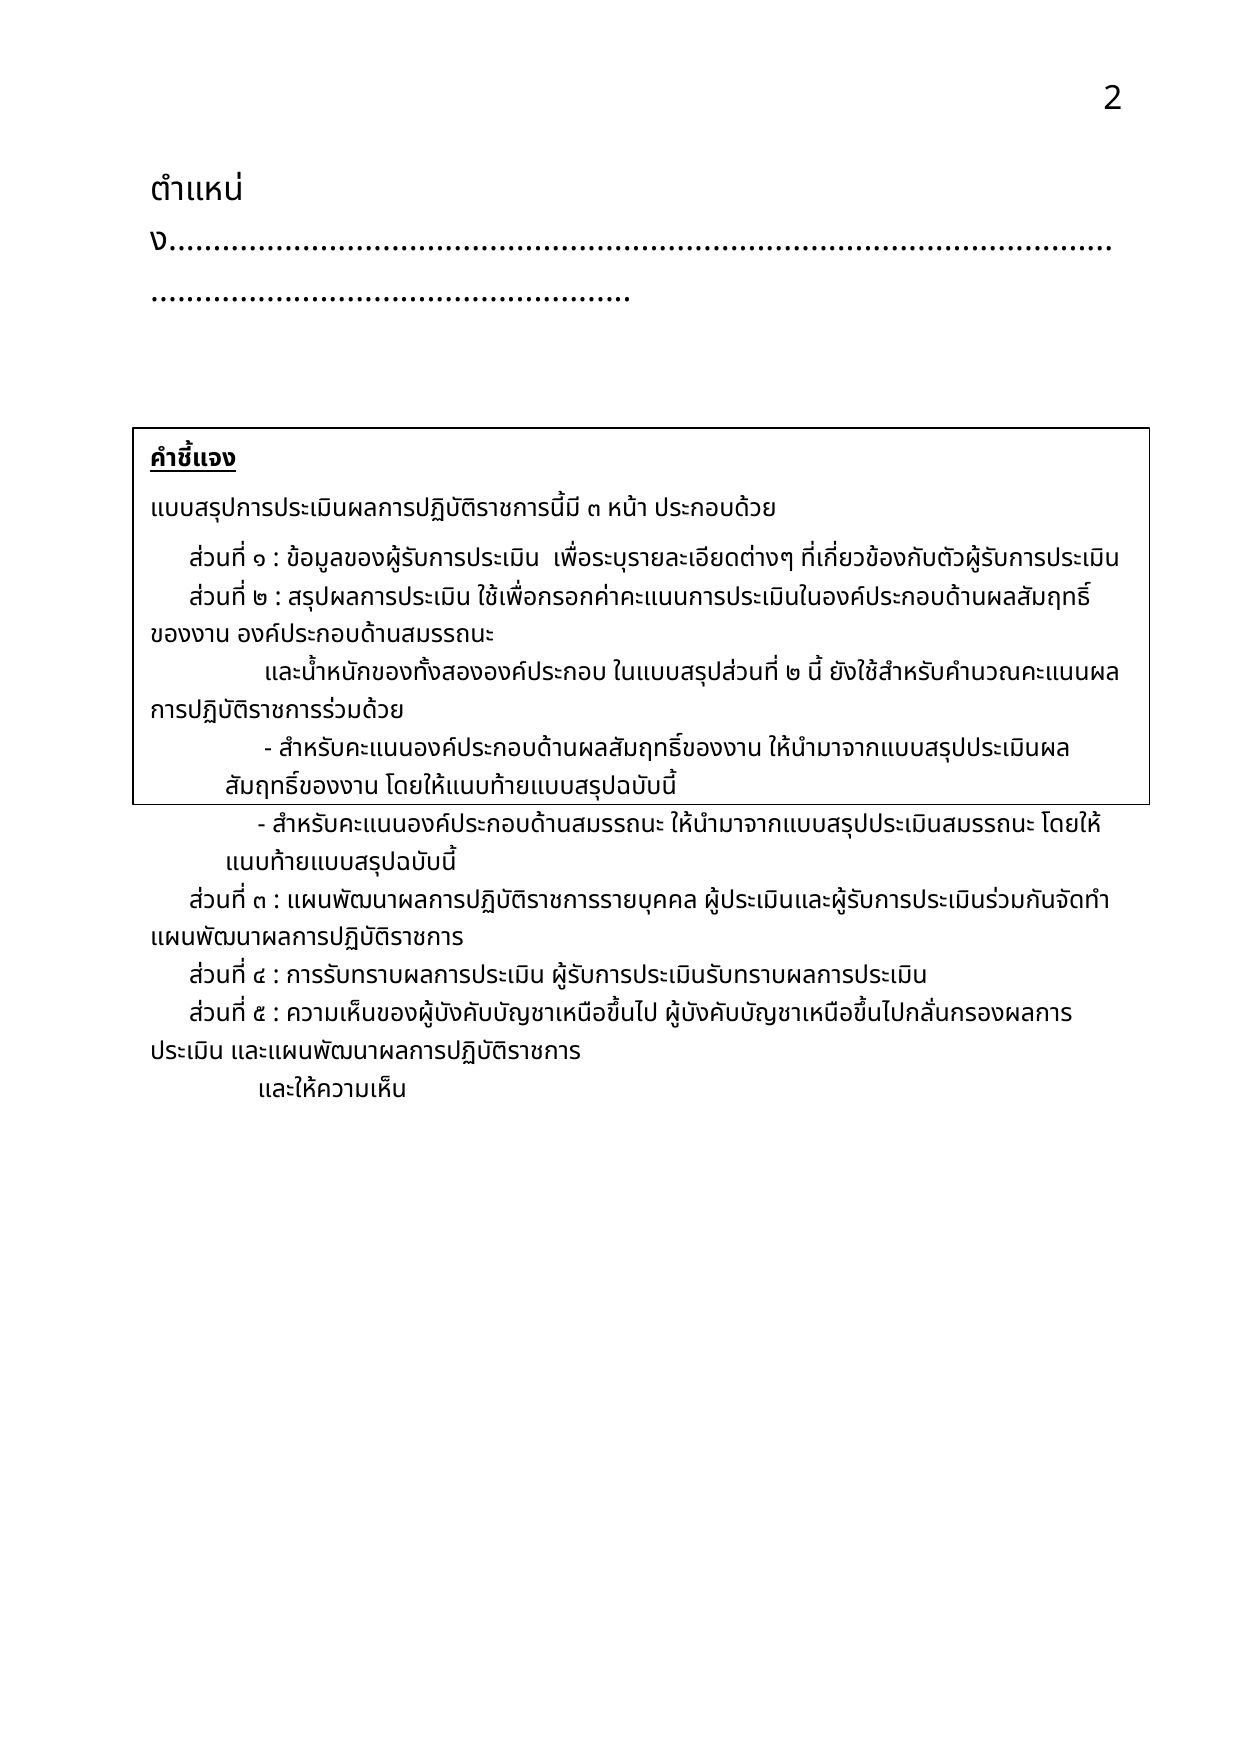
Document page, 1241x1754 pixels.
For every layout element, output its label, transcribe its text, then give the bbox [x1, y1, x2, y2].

text ส่วนที่ ๓ : แผนพัฒนาผลการปฏิบัติราชการรายบุคคล ผู้ประเมินและผู้รับการประเมินร่วมกันจัดทำแผนพัฒนาผลการปฏิบัติราชการ [150, 881, 1122, 957]
text - สำหรับคะแนนองค์ประกอบด้านสมรรถนะ ให้นำมาจากแบบสรุปประเมินสมรรถนะ โดยให้แนบท้ายแบบสรุปฉบับนี้ [225, 805, 1122, 881]
text ส่วนที่ ๕ : ความเห็นของผู้บังคับบัญชาเหนือขึ้นไป ผู้บังคับบัญชาเหนือขึ้นไปกลั่นกรองผลการประเมิน และแผนพัฒนาผลการปฏิบัติราชการ [150, 995, 1122, 1071]
text ส่วนที่ ๑ : ข้อมูลของผู้รับการประเมิน เพื่อระบุรายละเอียดต่างๆ ที่เกี่ยวข้องกับตัวผู้รับการประเมิน [150, 540, 1122, 578]
text และให้ความเห็น [150, 1071, 1122, 1109]
text ส่วนที่ ๒ : สรุปผลการประเมิน ใช้เพื่อกรอกค่าคะแนนการประเมินในองค์ประกอบด้านผลสัมฤทธิ์ของงาน องค์ประกอบด้านสมรรถนะ [150, 578, 1122, 654]
text แบบสรุปการประเมินผลการปฏิบัติราชการนี้มี ๓ หน้า ประกอบด้วย [150, 490, 1122, 528]
text ส่วนที่ ๔ : การรับทราบผลการประเมิน ผู้รับการประเมินรับทราบผลการประเมิน [150, 957, 1122, 995]
text ตำแหน่ง................................................................................................................................................................ [150, 165, 1122, 311]
text และน้ำหนักของทั้งสององค์ประกอบ ในแบบสรุปส่วนที่ ๒ นี้ ยังใช้สำหรับคำนวณคะแนนผลการปฏิบัติราชการร่วมด้วย [150, 654, 1122, 729]
text คำชี้แจง [150, 439, 1122, 477]
text - สำหรับคะแนนองค์ประกอบด้านผลสัมฤทธิ์ของงาน ให้นำมาจากแบบสรุปประเมินผลสัมฤทธิ์ของงาน โดยให้แนบท้ายแบบสรุปฉบับนี้ [225, 729, 1122, 804]
